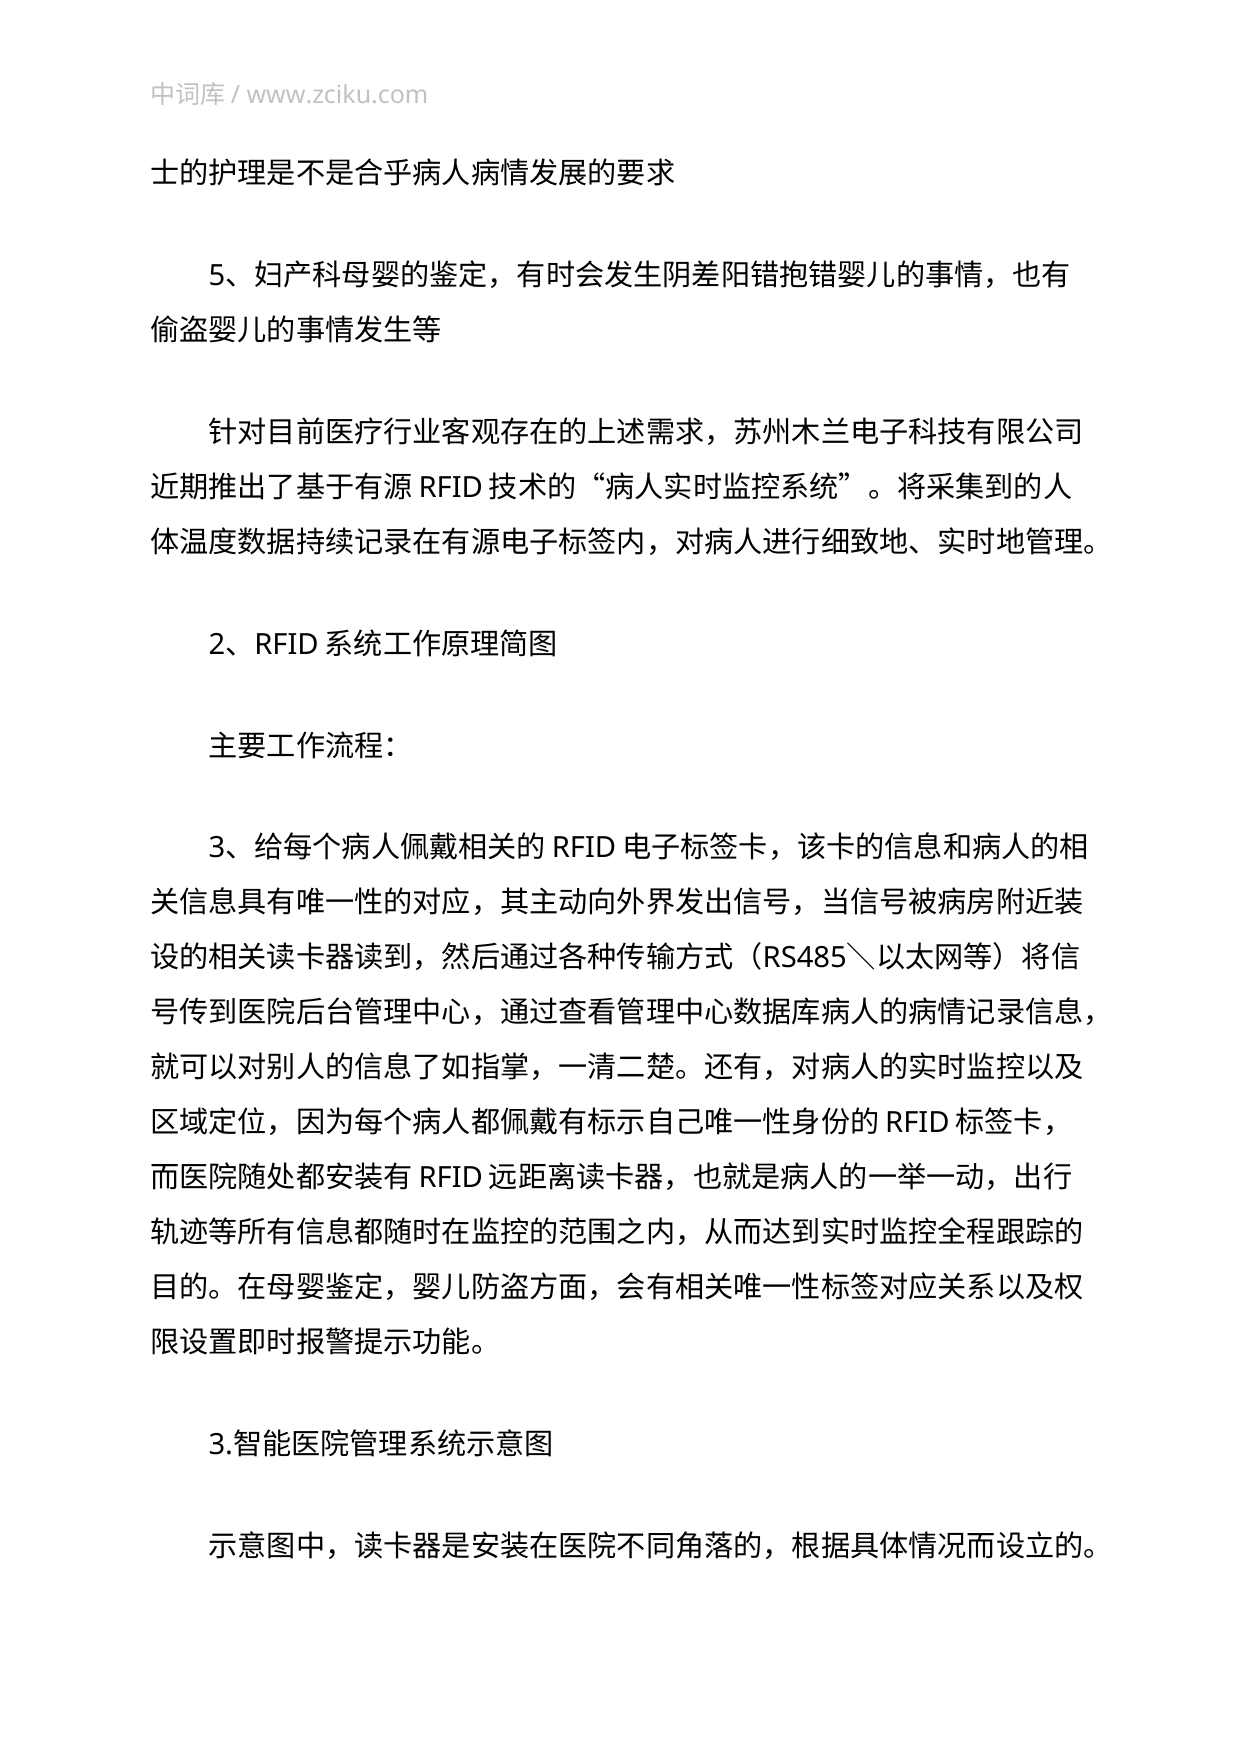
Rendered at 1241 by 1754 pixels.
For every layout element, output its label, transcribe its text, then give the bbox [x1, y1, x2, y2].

text 2、RFID系统工作原理简图 [150, 620, 1090, 663]
text 主要工作流程： [150, 722, 1090, 764]
text 针对目前医疗行业客观存在的上述需求，苏州木兰电子科技有限公司近期推出了基于有源RFID技术的“病人实时监控系统”。将采集到的人体温度数据持续记录在有源电子标签内，对病人进行细致地、实时地管理。 [150, 408, 1090, 561]
text 3.智能医院管理系统示意图 [150, 1420, 1090, 1463]
text 3、给每个病人佩戴相关的RFID电子标签卡，该卡的信息和病人的相关信息具有唯一性的对应，其主动向外界发出信号，当信号被病房附近装设的相关读卡器读到，然后通过各种传输方式（RS485＼以太网等）将信号传到医院后台管理中心，通过查看管理中心数据库病人的病情记录信息，就可以对别人的信息了如指掌，一清二楚。还有，对病人的实时监控以及区域定位，因为每个病人都佩戴有标示自己唯一性身份的RFID标签卡，而医院随处都安装有RFID远距离读卡器，也就是病人的一举一动，出行轨迹等所有信息都随时在监控的范围之内，从而达到实时监控全程跟踪的目的。在母婴鉴定，婴儿防盗方面，会有相关唯一性标签对应关系以及权限设置即时报警提示功能。 [150, 824, 1090, 1361]
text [150, 150, 1090, 192]
text 5、妇产科母婴的鉴定，有时会发生阴差阳错抱错婴儿的事情，也有偷盗婴儿的事情发生等 [150, 252, 1090, 349]
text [150, 1522, 1090, 1564]
